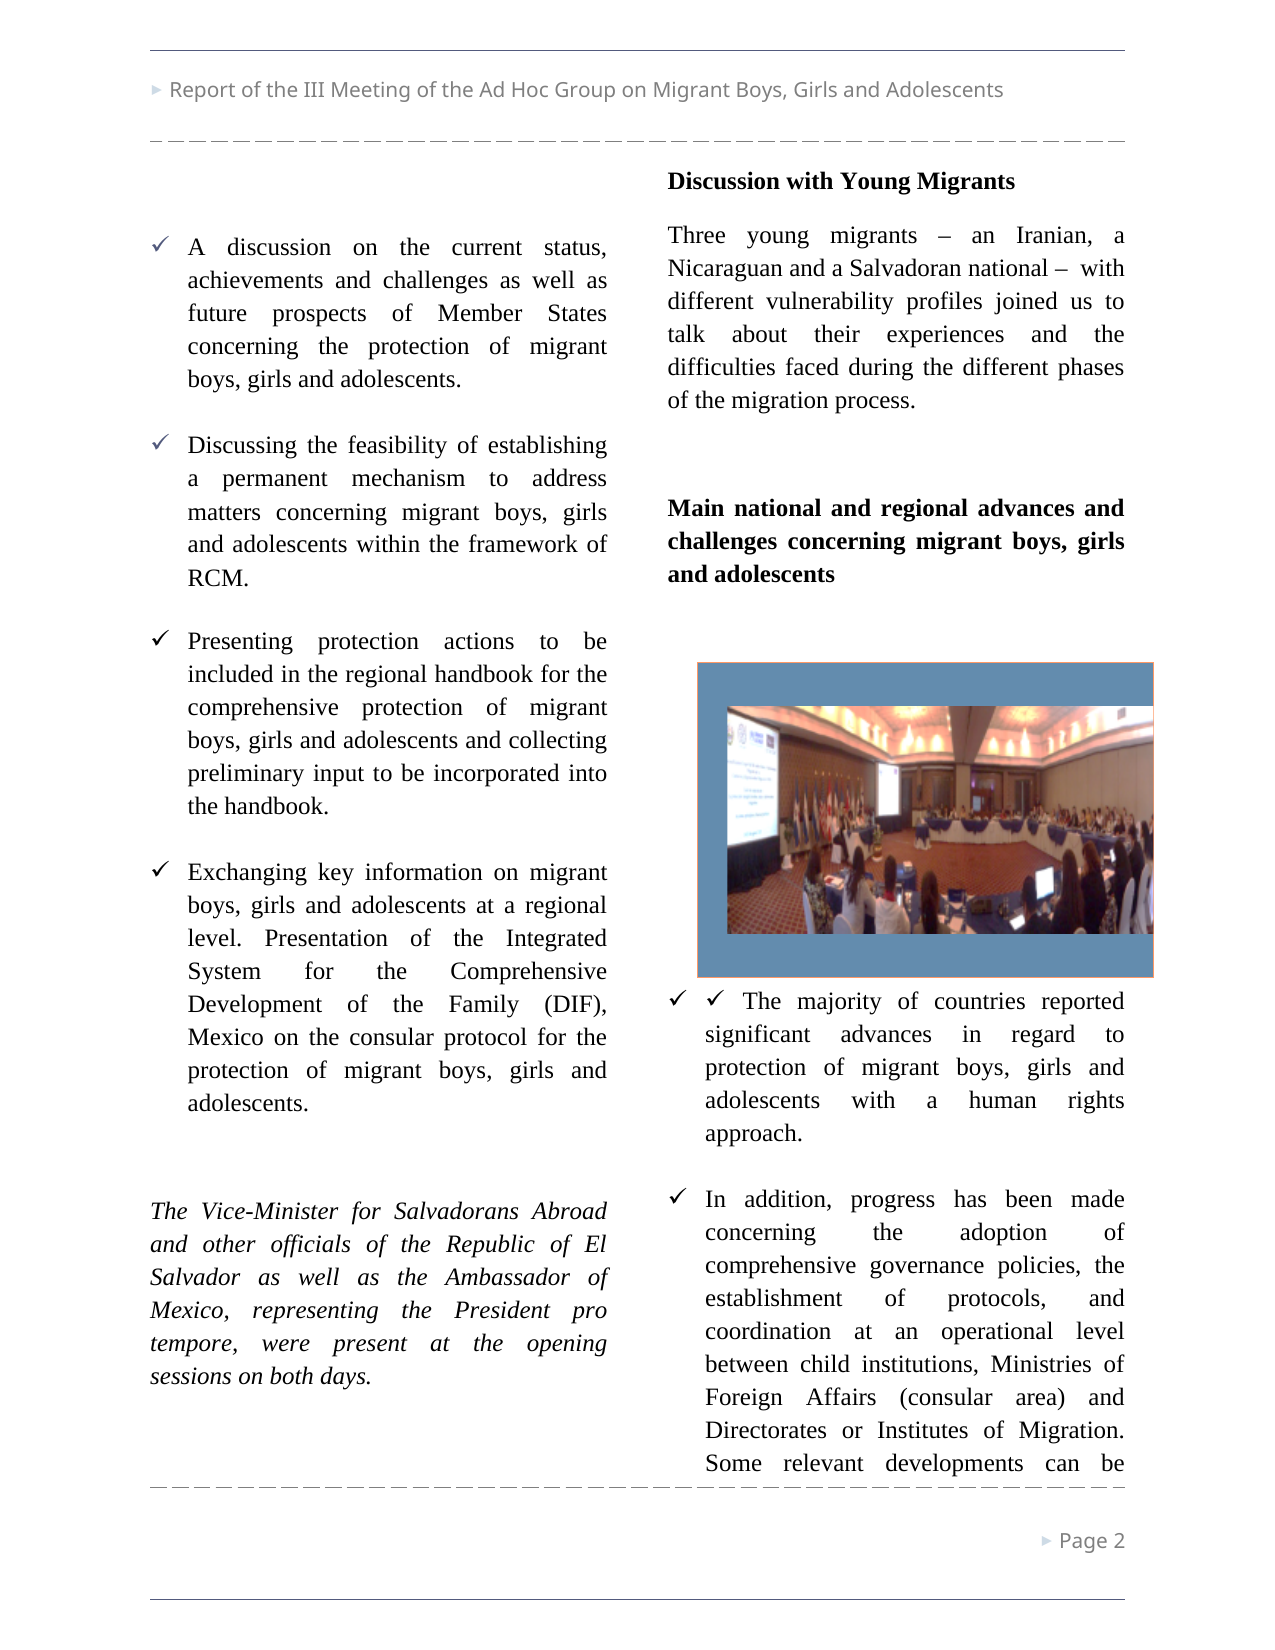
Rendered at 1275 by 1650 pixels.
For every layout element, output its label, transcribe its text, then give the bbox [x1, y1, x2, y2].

text Main national and regional advances and challenges concerning migrant boys, girls and adolescents [667, 493, 1125, 588]
picture [1125, 706, 1154, 934]
list A discussion on the current status, achievements and challenges as well as future prospects of Member States concerning the protection of migrant boys, girls and adolescents. [150, 232, 607, 393]
list Presenting protection actions to be included in the regional handbook for the comprehensive protection of migrant boys, girls and adolescents and collecting preliminary input to be incorporated into the handbook. [150, 626, 607, 819]
list The majority of countries reported significant advances in regard to protection of migrant boys, girls and adolescents with a human rights approach. [667, 646, 1125, 1147]
text Discussion with Young Migrants [667, 166, 1125, 195]
list Exchanging key information on migrant boys, girls and adolescents at a regional level. Presentation of the Integrated System for the Comprehensive Development of the Family (DIF), Mexico on the consular protocol for the protection of migrant boys, girls and adolescents. [150, 857, 607, 1117]
list Discussing the feasibility of establishing a permanent mechanism to address matters concerning migrant boys, girls and adolescents within the framework of RCM. [150, 431, 607, 591]
text Three young migrants – an Iranian, a Nicaraguan and a Salvadoran national – with different vulnerability profiles joined us to talk about their experiences and the difficulties faced during the different phases of the migration process. [667, 220, 1125, 414]
text The Vice-Minister for Salvadorans Abroad and other officials of the Republic of El Salvador as well as the Ambassador of Mexico, representing the President pro tempore, were present at the opening sessions on both days. [150, 1196, 607, 1389]
